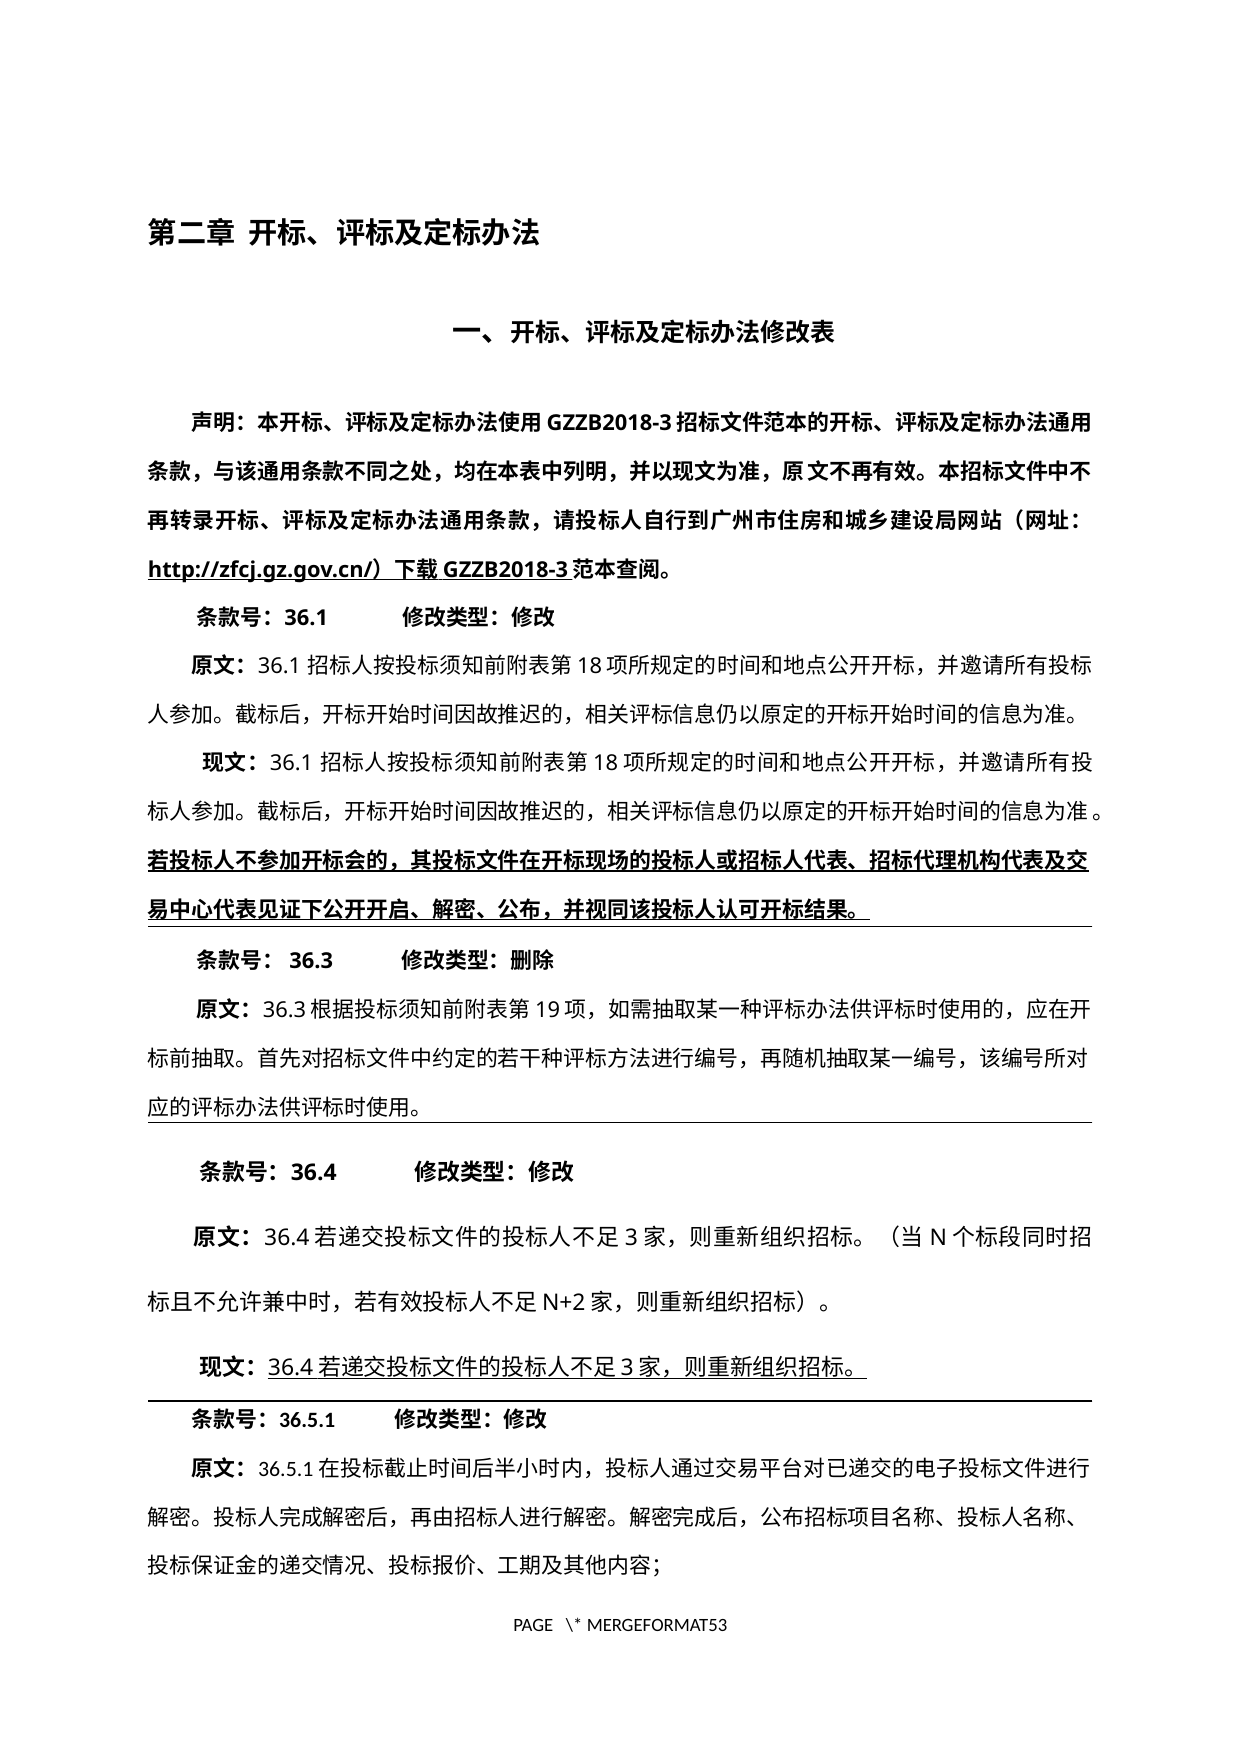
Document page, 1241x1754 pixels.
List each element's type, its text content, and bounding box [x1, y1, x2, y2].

text 条款号：36.4 修改类型：修改 [148, 1138, 1092, 1203]
text 现文：36.4若递交投标文件的投标人不足3家，则重新组织招标。 [148, 1333, 1092, 1400]
text 条款号： 36.3 修改类型：删除 [148, 943, 1092, 976]
text 原文：36.1 招标人按投标须知前附表第18项所规定的时间和地点公开开标，并邀请所有投标人参加。截标后，开标开始时间因故推迟的，相关评标信息仍以原定的开标开始时间的信息为准。 [148, 648, 1092, 729]
text 原文：36.3根据投标须知前附表第19项，如需抽取某一种评标办法供评标时使用的，应在开标前抽取。首先对招标文件中约定的若干种评标方法进行编号，再随机抽取某一编号，该编号所对应的评标办法供评标时使用。 [148, 992, 1092, 1122]
text 条款号：36.1 修改类型：修改 [148, 599, 1092, 632]
text 声明：本开标、评标及定标办法使用GZZB2018-3招标文件范本的开标、评标及定标办法通用条款，与该通用条款不同之处，均在本表中列明，并以现文为准，原文不再有效。本招标文件中不再转录开标、评标及定标办法通用条款，请投标人自行到广州市住房和城乡建设局网站（网址： http://zfcj.gz.gov.cn/）下载GZZB2018-3范本查阅。 [148, 405, 1092, 584]
text 原文：36.4若递交投标文件的投标人不足3家，则重新组织招标。（当N个标段同时招标且不允许兼中时，若有效投标人不足N+2家，则重新组织招标）。 [148, 1203, 1092, 1333]
text 原文：36.5.1在投标截止时间后半小时内，投标人通过交易平台对已递交的电子投标文件进行解密。投标人完成解密后，再由招标人进行解密。解密完成后，公布招标项目名称、投标人名称、投标保证金的递交情况、投标报价、工期及其他内容； [148, 1450, 1092, 1580]
subtitle 一、开标、评标及定标办法修改表 [195, 297, 1092, 362]
subtitle 第二章 开标、评标及定标办法 [148, 198, 1092, 263]
text 条款号：36.5.1 修改类型：修改 [148, 1402, 1092, 1434]
text 现文：36.1 招标人按投标须知前附表第18项所规定的时间和地点公开开标，并邀请所有投标人参加。截标后，开标开始时间因故推迟的，相关评标信息仍以原定的开标开始时间的信息为准。若投标人不参加开标会的，其投标文件在开标现场的投标人或招标人代表、招标代理机构代表及交易中心代表见证下公开开启、解密、公布，并视同该投标人认可开标结果。 [148, 745, 1092, 926]
